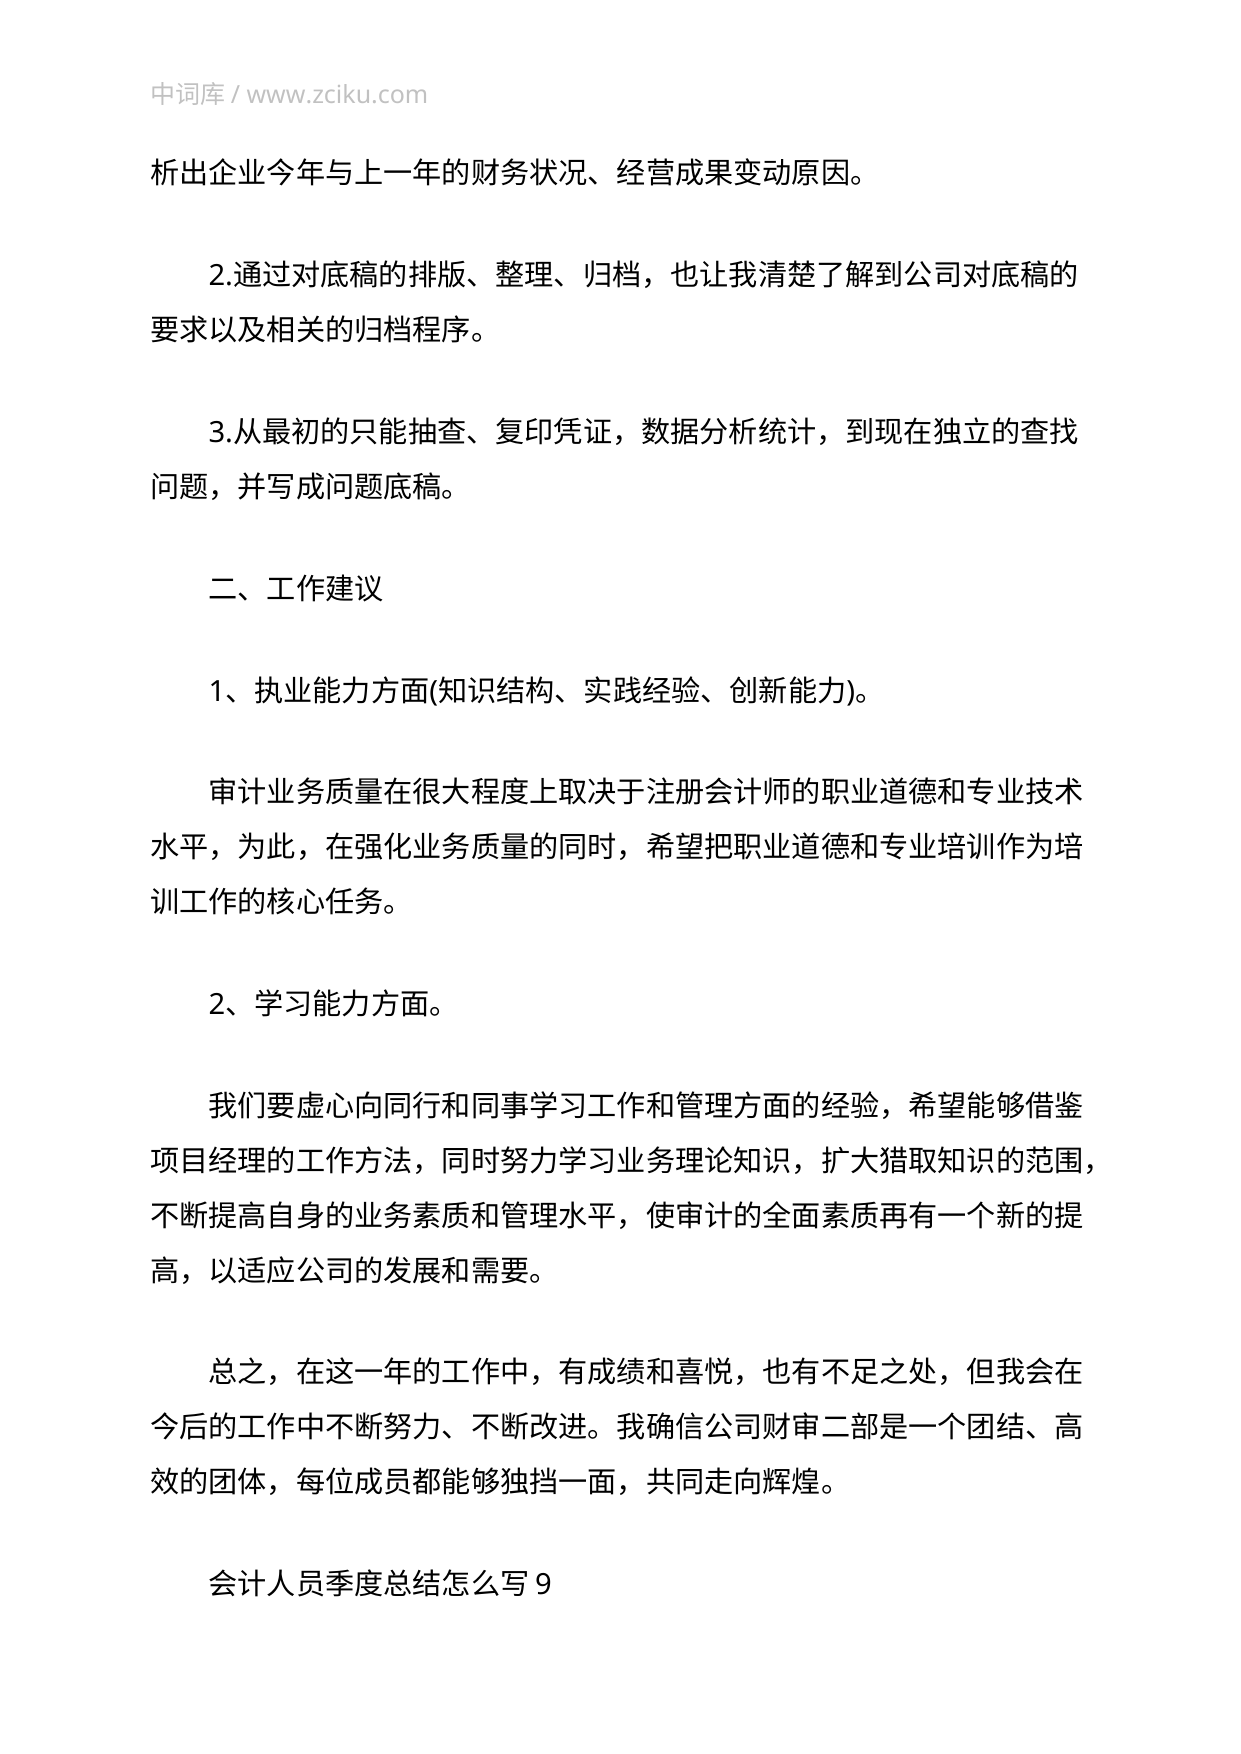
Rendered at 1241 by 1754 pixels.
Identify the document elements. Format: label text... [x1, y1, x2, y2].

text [150, 150, 1090, 192]
text 2、学习能力方面。 [150, 981, 1090, 1023]
text 会计人员季度总结怎么写9 [150, 1561, 1090, 1603]
text 审计业务质量在很大程度上取决于注册会计师的职业道德和专业技术水平，为此，在强化业务质量的同时，希望把职业道德和专业培训作为培训工作的核心任务。 [150, 769, 1090, 921]
text 2.通过对底稿的排版、整理、归档，也让我清楚了解到公司对底稿的要求以及相关的归档程序。 [150, 252, 1090, 349]
text 我们要虚心向同行和同事学习工作和管理方面的经验，希望能够借鉴项目经理的工作方法，同时努力学习业务理论知识，扩大猎取知识的范围，不断提高自身的业务素质和管理水平，使审计的全面素质再有一个新的提高，以适应公司的发展和需要。 [150, 1083, 1090, 1289]
text 1、执业能力方面(知识结构、实践经验、创新能力)。 [150, 667, 1090, 709]
text 3.从最初的只能抽查、复印凭证，数据分析统计，到现在独立的查找问题，并写成问题底稿。 [150, 408, 1090, 506]
text 总之，在这一年的工作中，有成绩和喜悦，也有不足之处，但我会在今后的工作中不断努力、不断改进。我确信公司财审二部是一个团结、高效的团体，每位成员都能够独挡一面，共同走向辉煌。 [150, 1349, 1090, 1501]
text 二、工作建议 [150, 565, 1090, 608]
